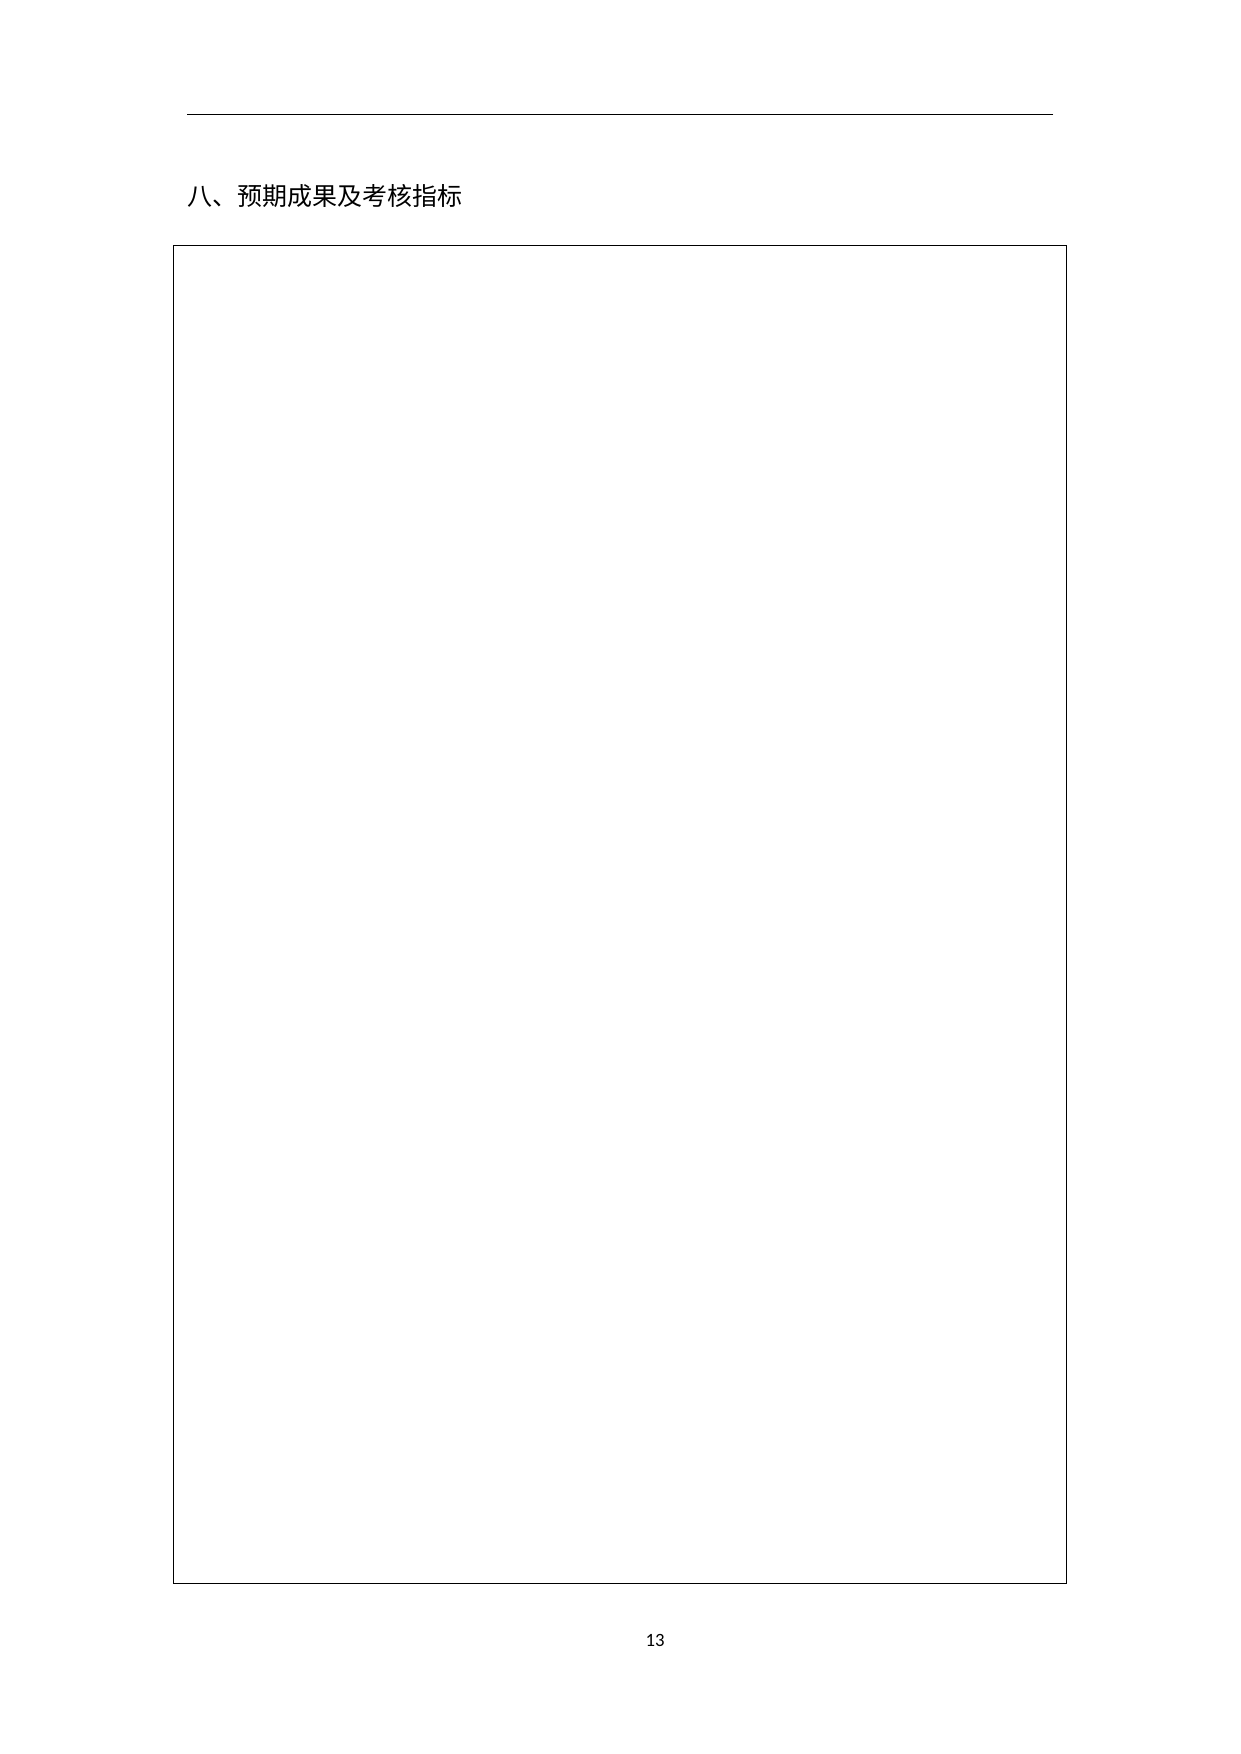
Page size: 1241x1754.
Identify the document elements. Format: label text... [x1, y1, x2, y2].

text 八、预期成果及考核指标 [187, 162, 1053, 227]
table_header [174, 246, 1066, 1583]
